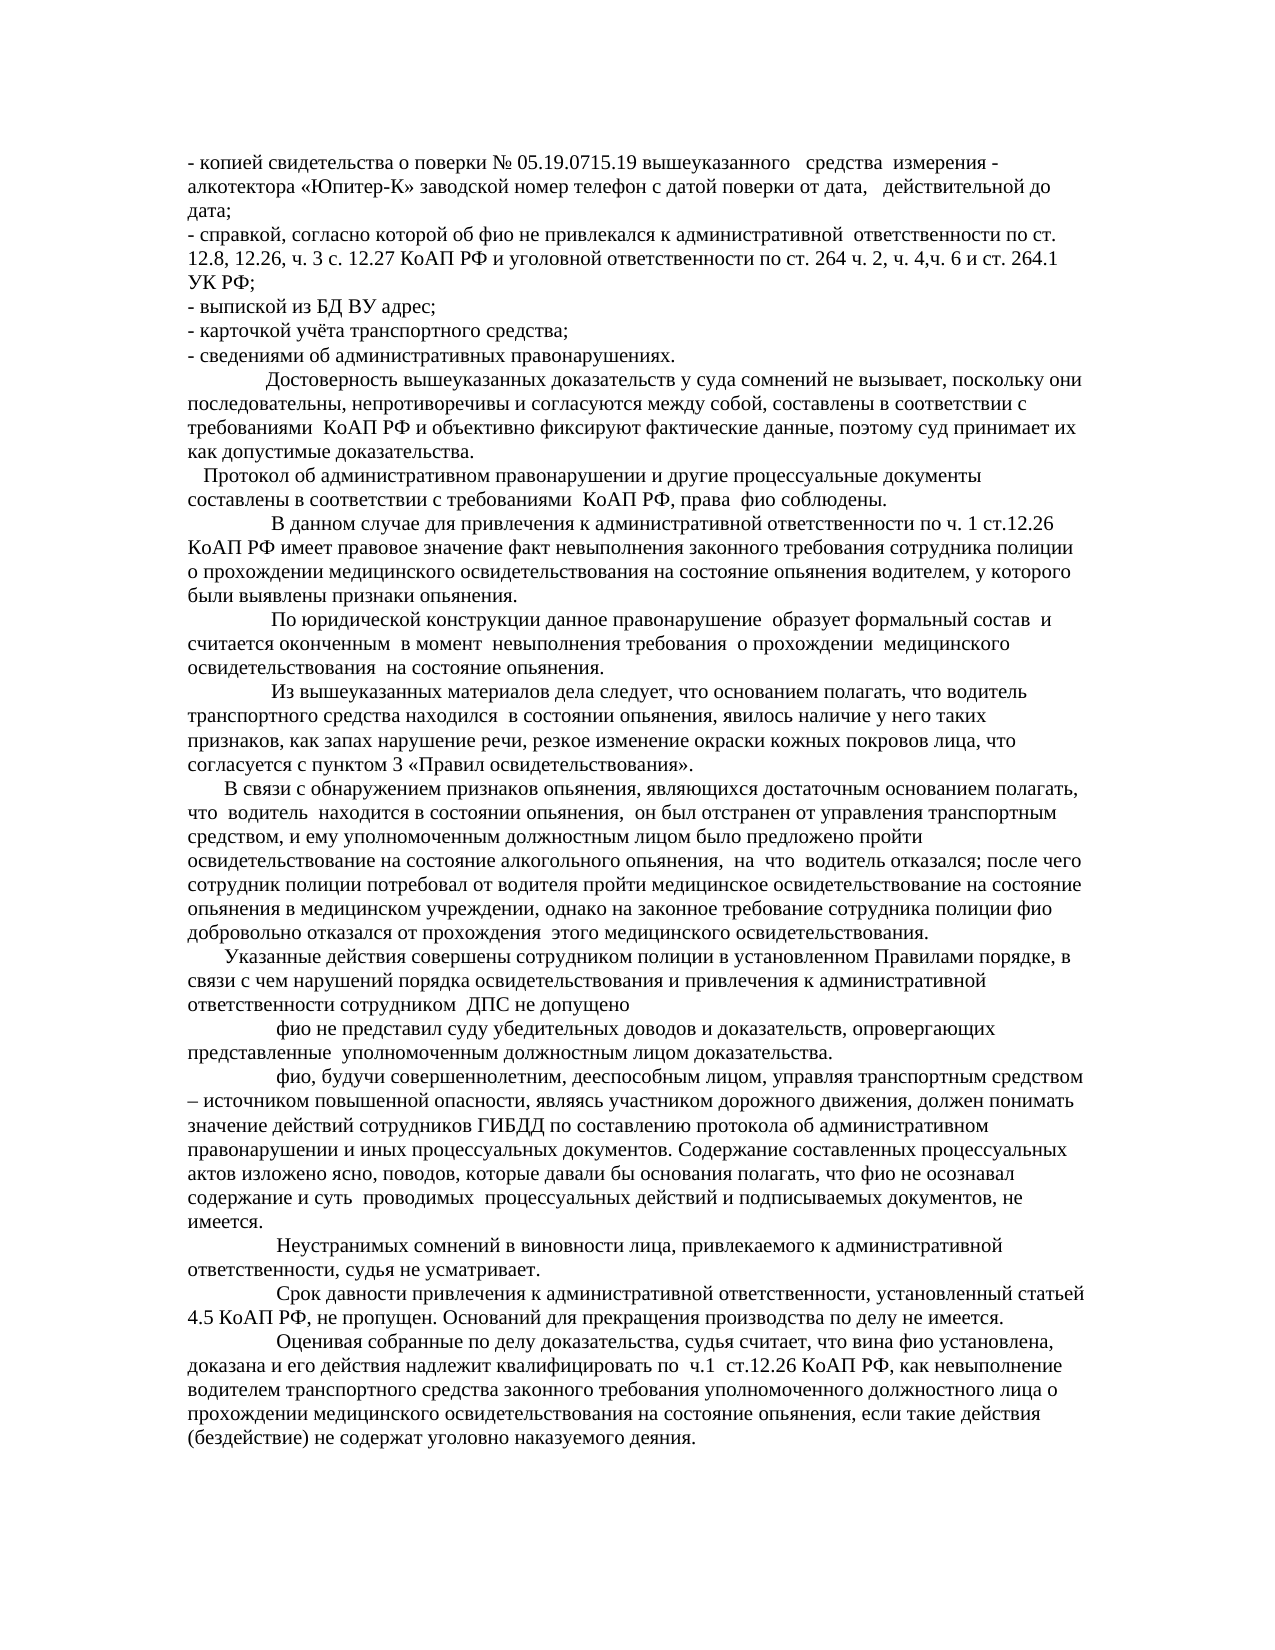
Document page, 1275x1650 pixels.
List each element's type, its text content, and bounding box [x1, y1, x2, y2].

text В связи с обнаружением признаков опьянения, являющихся достаточным основанием полагать, что водитель находится в состоянии опьянения, он был отстранен от управления транспортным средством, и ему уполномоченным должностным лицом было предложено пройти освидетельствование на состояние алкогольного опьянения, на что водитель отказался; после чего сотрудник полиции потребовал от водителя пройти медицинское освидетельствование на состояние опьянения в медицинском учреждении, однако на законное требование сотрудника полиции фио добровольно отказался от прохождения этого медицинского освидетельствования. [187, 776, 1087, 944]
text В данном случае для привлечения к административной ответственности по ч. 1 ст.12.26 КоАП РФ имеет правовое значение факт невыполнения законного требования сотрудника полиции о прохождении медицинского освидетельствования на состояние опьянения водителем, у которого были выявлены признаки опьянения. [187, 511, 1087, 607]
text Срок давности привлечения к административной ответственности, установленный статьей 4.5 КоАП РФ, не пропущен. Оснований для прекращения производства по делу не имеется. [187, 1281, 1087, 1329]
text - выпиской из БД ВУ адрес; [187, 294, 1087, 318]
text По юридической конструкции данное правонарушение образует формальный состав и считается оконченным в момент невыполнения требования о прохождении медицинского освидетельствования на состояние опьянения. [187, 607, 1087, 679]
text - копией свидетельства о поверки № 05.19.0715.19 вышеуказанного средства измерения - алкотектора «Юпитер-К» заводской номер телефон с датой поверки от дата, действительной до дата; [187, 150, 1087, 222]
text Достоверность вышеуказанных доказательств у суда сомнений не вызывает, поскольку они последовательны, непротиворечивы и согласуются между собой, составлены в соответствии с требованиями КоАП РФ и объективно фиксируют фактические данные, поэтому суд принимает их как допустимые доказательства. [187, 367, 1087, 463]
text Из вышеуказанных материалов дела следует, что основанием полагать, что водитель транспортного средства находился в состоянии опьянения, явилось наличие у него таких признаков, как запах нарушение речи, резкое изменение окраски кожных покровов лица, что согласуется с пунктом 3 «Правил освидетельствования». [187, 679, 1087, 776]
text Указанные действия совершены сотрудником полиции в установленном Правилами порядке, в связи с чем нарушений порядка освидетельствования и привлечения к административной ответственности сотрудником ДПС не допущено [187, 944, 1087, 1016]
text - справкой, согласно которой об фио не привлекался к административной ответственности по ст. 12.8, 12.26, ч. 3 с. 12.27 КоАП РФ и уголовной ответственности по ст. 264 ч. 2, ч. 4,ч. 6 и ст. 264.1 УК РФ; [187, 222, 1087, 294]
text - карточкой учёта транспортного средства; [187, 318, 1087, 342]
text Неустранимых сомнений в виновности лица, привлекаемого к административной ответственности, судья не усматривает. [187, 1233, 1087, 1281]
text фио не представил суду убедительных доводов и доказательств, опровергающих представленные уполномоченным должностным лицом доказательства. [187, 1016, 1087, 1064]
text фио, будучи совершеннолетним, дееспособным лицом, управляя транспортным средством – источником повышенной опасности, являясь участником дорожного движения, должен понимать значение действий сотрудников ГИБДД по составлению протокола об административном правонарушении и иных процессуальных документов. Содержание составленных процессуальных актов изложено ясно, поводов, которые давали бы основания полагать, что фио не осознавал содержание и суть проводимых процессуальных действий и подписываемых документов, не имеется. [187, 1064, 1087, 1233]
text Протокол об административном правонарушении и другие процессуальные документы составлены в соответствии с требованиями КоАП РФ, права фио соблюдены. [187, 463, 1087, 511]
text Оценивая собранные по делу доказательства, судья считает, что вина фио установлена, доказана и его действия надлежит квалифицировать по ч.1 ст.12.26 КоАП РФ, как невыполнение водителем транспортного средства законного требования уполномоченного должностного лица о прохождении медицинского освидетельствования на состояние опьянения, если такие действия (бездействие) не содержат уголовно наказуемого деяния. [187, 1329, 1087, 1449]
text - сведениями об административных правонарушениях. [187, 342, 1087, 367]
